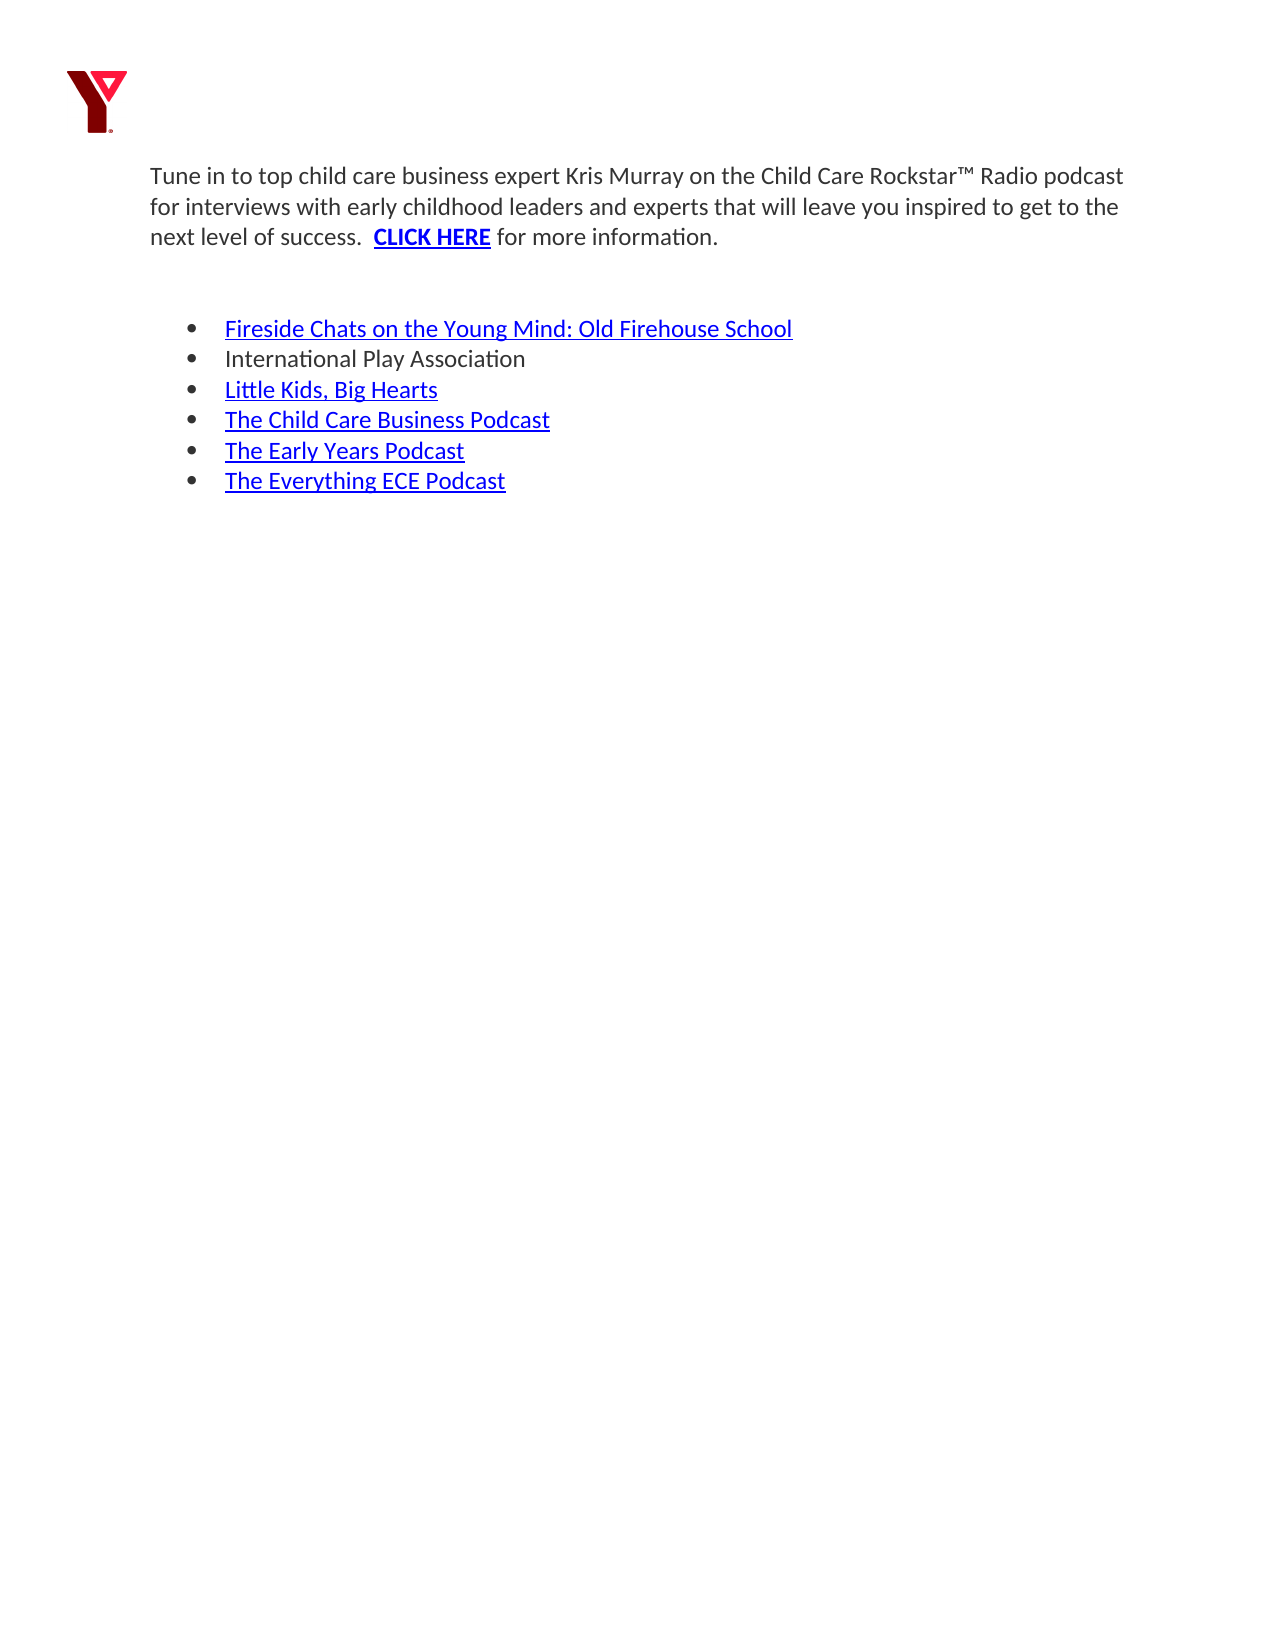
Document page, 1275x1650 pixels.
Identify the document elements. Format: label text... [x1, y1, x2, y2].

list The Child Care Business Podcast [187, 404, 1125, 435]
list Fireside Chats on the Young Mind: Old Firehouse School [187, 313, 1125, 343]
list Little Kids, Big Hearts [187, 374, 1125, 404]
picture [67, 71, 127, 133]
text Tune in to top child care business expert Kris Murray on the Child Care Rockstar™ Radio podcast for interviews with early childhood leaders and experts that will leave you inspired to get to the next level of success. CLICK HERE for more information. [150, 160, 1125, 252]
list The Everything ECE Podcast [187, 465, 1125, 496]
list The Early Years Podcast [187, 435, 1125, 465]
list International Play Association [187, 343, 1125, 374]
